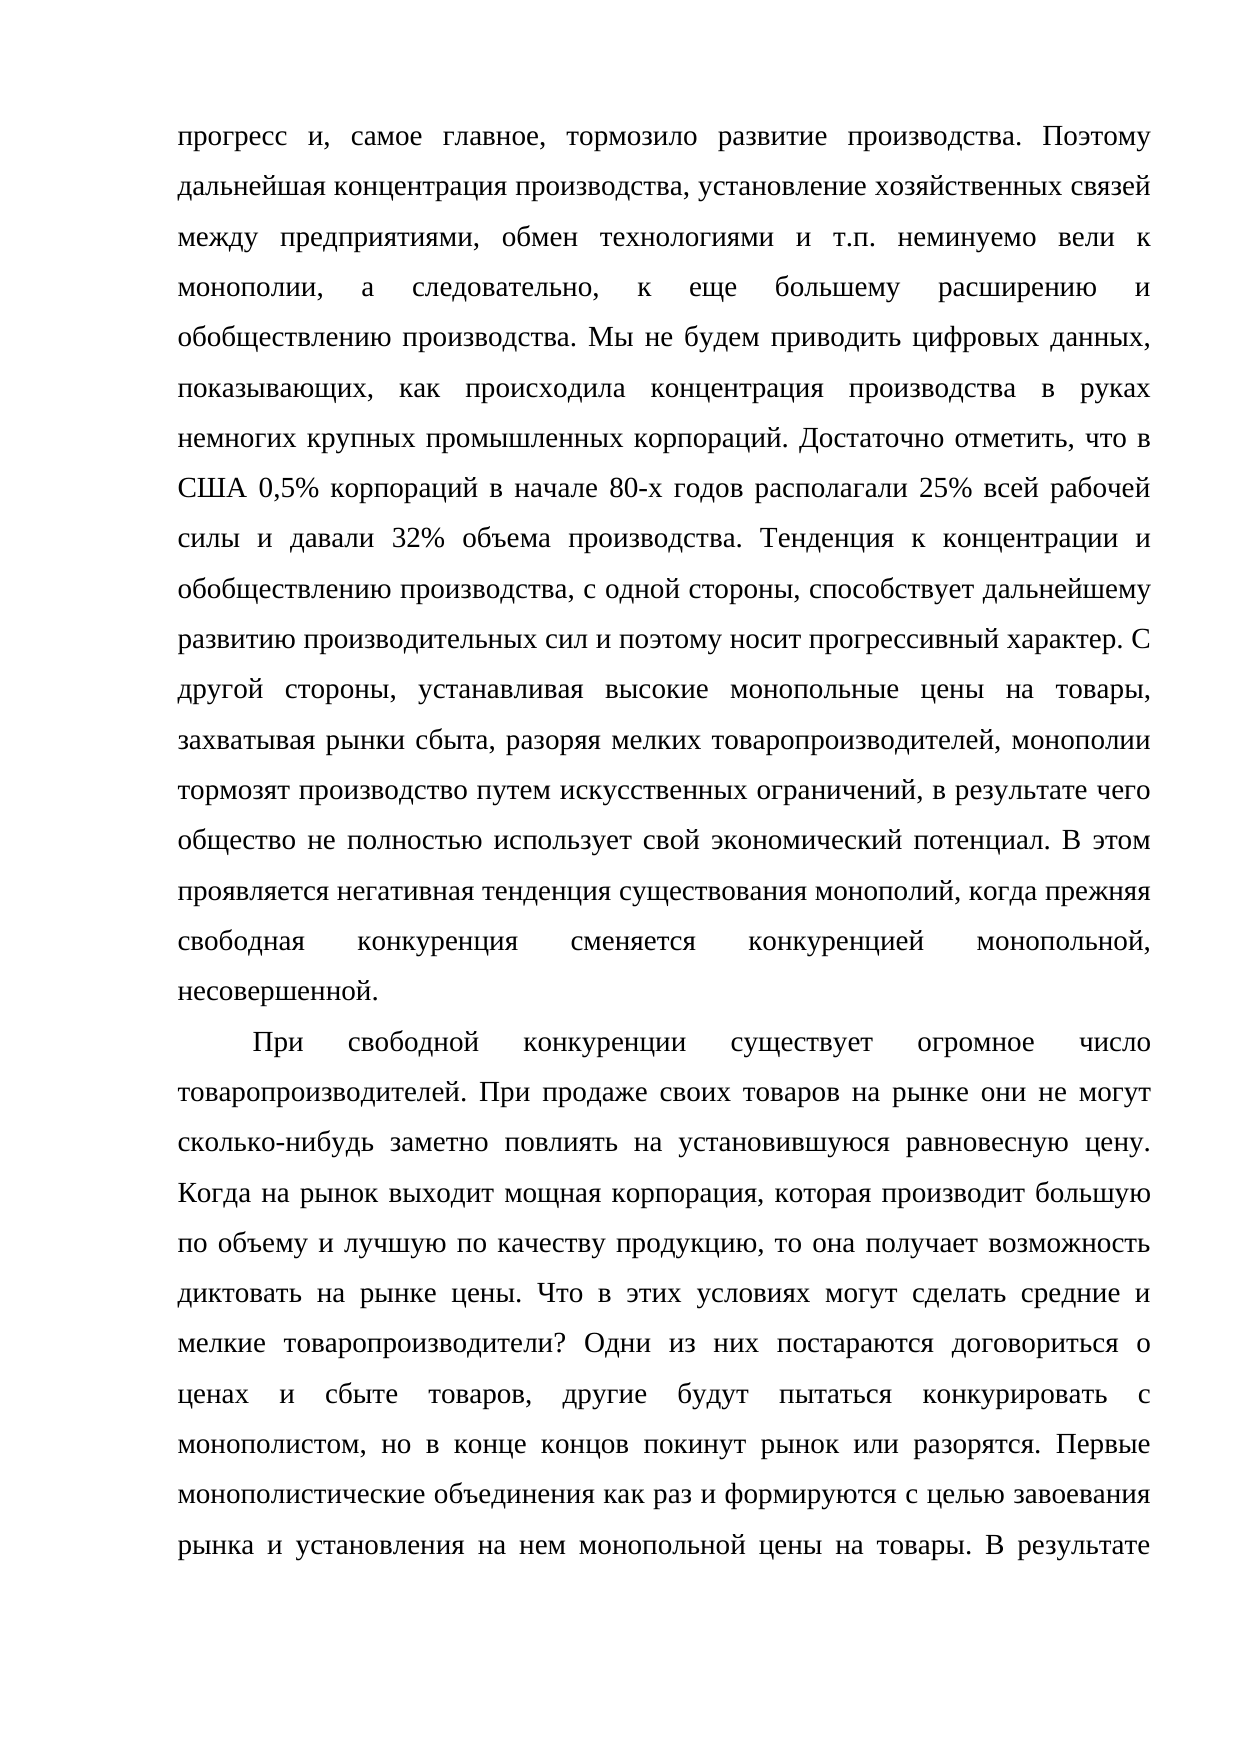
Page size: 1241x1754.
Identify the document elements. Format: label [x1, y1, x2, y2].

text [177, 1024, 1152, 1560]
text [177, 118, 1152, 1007]
